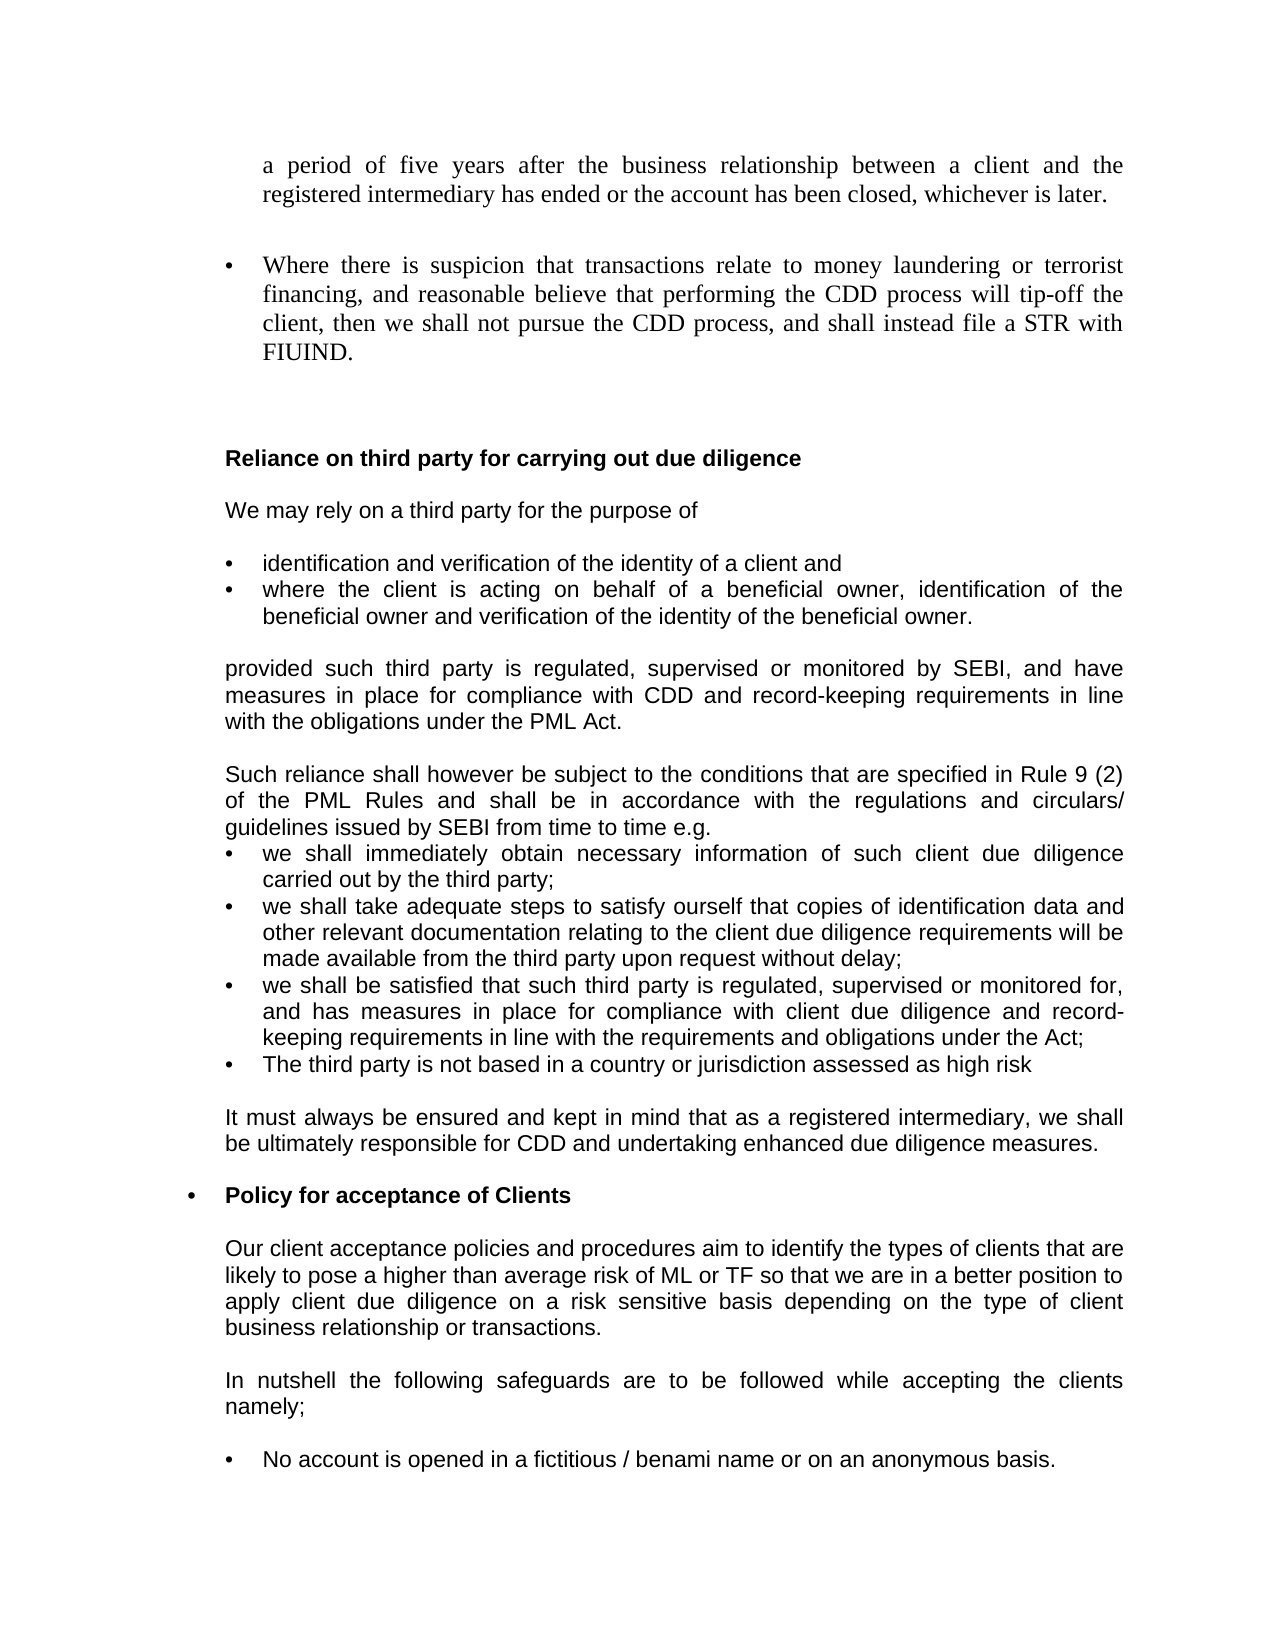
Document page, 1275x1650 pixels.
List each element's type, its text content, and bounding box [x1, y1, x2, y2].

list we shall immediately obtain necessary information of such client due diligence carried out by the third party; [225, 840, 1125, 893]
text Our client acceptance policies and procedures aim to identify the types of clients that are likely to pose a higher than average risk of ML or TF so that we are in a better position to apply client due diligence on a risk sensitive basis depending on the type of client business relationship or transactions. [225, 1235, 1125, 1341]
list The third party is not based in a country or jurisdiction assessed as high risk [225, 1051, 1125, 1077]
text It must always be ensured and kept in mind that as a registered intermediary, we shall be ultimately responsible for CDD and undertaking enhanced due diligence measures. [225, 1103, 1125, 1156]
list we shall be satisfied that such third party is regulated, supervised or monitored for, and has measures in place for compliance with client due diligence and record-keeping requirements in line with the requirements and obligations under the Act; [225, 972, 1125, 1051]
list we shall take adequate steps to satisfy ourself that copies of identification data and other relevant documentation relating to the client due diligence requirements will be made available from the third party upon request without delay; [225, 893, 1125, 972]
list No account is opened in a fictitious / benami name or on an anonymous basis. [225, 1446, 1125, 1472]
text In nutshell the following safeguards are to be followed while accepting the clients namely; [225, 1367, 1125, 1420]
list identification and verification of the identity of a client and [225, 550, 1125, 576]
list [225, 150, 1125, 207]
text provided such third party is regulated, supervised or monitored by SEBI, and have measures in place for compliance with CDD and record-keeping requirements in line with the obligations under the PML Act. [225, 655, 1125, 734]
list Where there is suspicion that transactions relate to money laundering or terrorist financing, and reasonable believe that performing the CDD process will tip-off the client, then we shall not pursue the CDD process, and shall instead file a STR with FIUIND. [225, 251, 1125, 366]
text Reliance on third party for carrying out due diligence [150, 444, 1125, 471]
list Policy for acceptance of Clients [187, 1182, 1125, 1209]
list where the client is acting on behalf of a beneficial owner, identification of the beneficial owner and verification of the identity of the beneficial owner. [225, 576, 1125, 629]
text Such reliance shall however be subject to the conditions that are specified in Rule 9 (2) of the PML Rules and shall be in accordance with the regulations and circulars/ guidelines issued by SEBI from time to time e.g. [225, 761, 1125, 840]
text We may rely on a third party for the purpose of [225, 497, 1125, 524]
